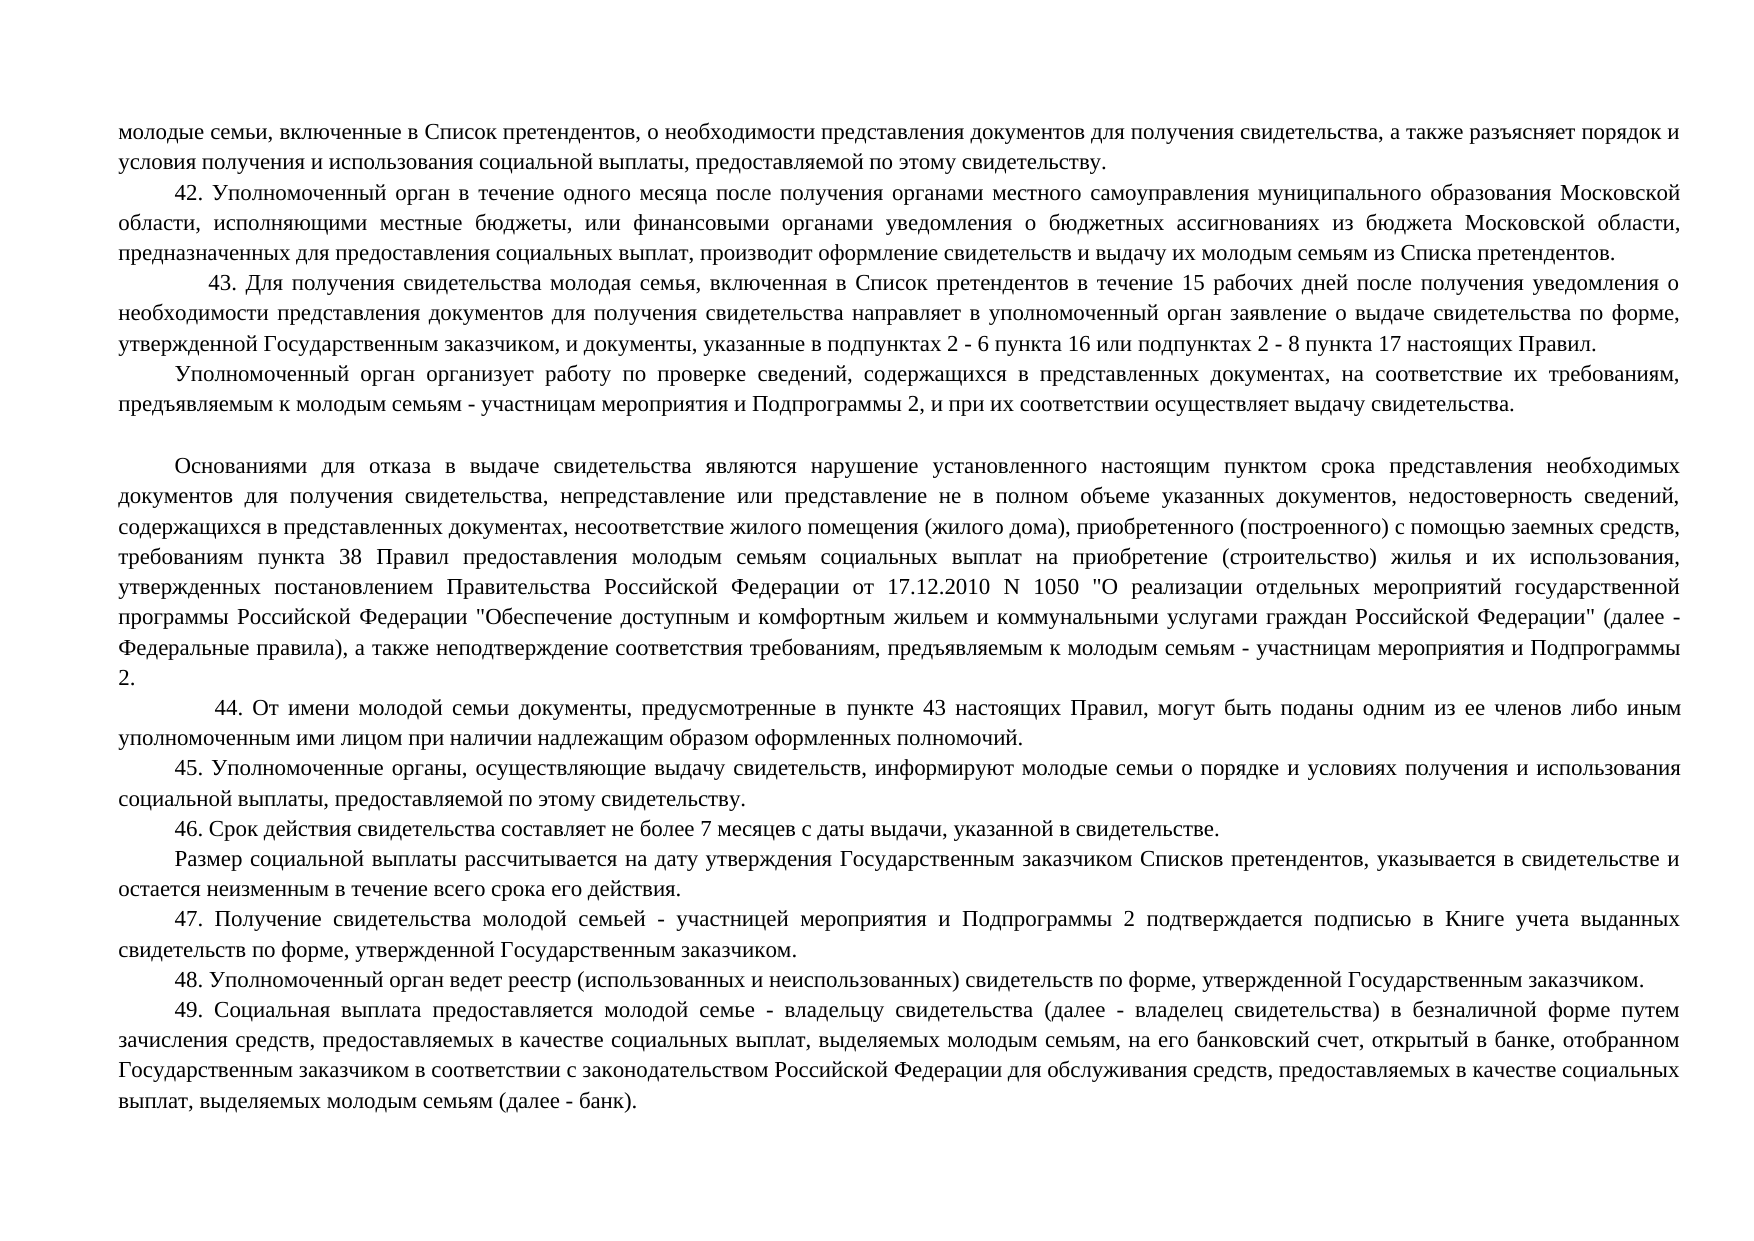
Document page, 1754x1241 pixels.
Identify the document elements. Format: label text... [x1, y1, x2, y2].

text 47. Получение свидетельства молодой семьей - участницей мероприятия и Подпрограммы 2 подтверждается подписью в Книге учета выданных свидетельств по форме, утвержденной Государственным заказчиком. [118, 906, 1683, 962]
text 44. От имени молодой семьи документы, предусмотренные в пункте 43 настоящих Правил, могут быть поданы одним из ее членов либо иным уполномоченным ими лицом при наличии надлежащим образом оформленных полномочий. [118, 694, 1683, 751]
text 43. Для получения свидетельства молодая семья, включенная в Список претендентов в течение 15 рабочих дней после получения уведомления о необходимости представления документов для получения свидетельства направляет в уполномоченный орган заявление о выдаче свидетельства по форме, утвержденной Государственным заказчиком, и документы, указанные в подпунктах 2 - 6 пункта 16 или подпунктах 2 - 8 пункта 17 настоящих Правил. [118, 269, 1683, 356]
text 49. Социальная выплата предоставляется молодой семье - владельцу свидетельства (далее - владелец свидетельства) в безналичной форме путем зачисления средств, предоставляемых в качестве социальных выплат, выделяемых молодым семьям, на его банковский счет, открытый в банке, отобранном Государственным заказчиком в соответствии с законодательством Российской Федерации для обслуживания средств, предоставляемых в качестве социальных выплат, выделяемых молодым семьям (далее - банк). [118, 996, 1683, 1113]
text 45. Уполномоченные органы, осуществляющие выдачу свидетельств, информируют молодые семьи о порядке и условиях получения и использования социальной выплаты, предоставляемой по этому свидетельству. [118, 754, 1683, 811]
text 46. Срок действия свидетельства составляет не более 7 месяцев с даты выдачи, указанной в свидетельстве. [118, 815, 1683, 841]
text 48. Уполномоченный орган ведет реестр (использованных и неиспользованных) свидетельств по форме, утвержденной Государственным заказчиком. [118, 966, 1683, 992]
text Уполномоченный орган организует работу по проверке сведений, содержащихся в представленных документах, на соответствие их требованиям, предъявляемым к молодым семьям - участницам мероприятия и Подпрограммы 2, и при их соответствии осуществляет выдачу свидетельства. [118, 360, 1683, 416]
text Основаниями для отказа в выдаче свидетельства являются нарушение установленного настоящим пунктом срока представления необходимых документов для получения свидетельства, непредставление или представление не в полном объеме указанных документов, недостоверность сведений, содержащихся в представленных документах, несоответствие жилого помещения (жилого дома), приобретенного (построенного) с помощью заемных средств, требованиям пункта 38 Правил предоставления молодым семьям социальных выплат на приобретение (строительство) жилья и их использования, утвержденных постановлением Правительства Российской Федерации от 17.12.2010 N 1050 "О реализации отдельных мероприятий государственной программы Российской Федерации "Обеспечение доступным и комфортным жильем и коммунальными услугами граждан Российской Федерации" (далее - Федеральные правила), а также неподтверждение соответствия требованиям, предъявляемым к молодым семьям - участницам мероприятия и Подпрограммы 2. [118, 452, 1683, 690]
text 42. Уполномоченный орган в течение одного месяца после получения органами местного самоуправления муниципального образования Московской области, исполняющими местные бюджеты, или финансовыми органами уведомления о бюджетных ассигнованиях из бюджета Московской области, предназначенных для предоставления социальных выплат, производит оформление свидетельств и выдачу их молодым семьям из Списка претендентов. [118, 178, 1683, 265]
text Размер социальной выплаты рассчитывается на дату утверждения Государственным заказчиком Списков претендентов, указывается в свидетельстве и остается неизменным в течение всего срока его действия. [118, 845, 1683, 902]
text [118, 118, 1683, 175]
